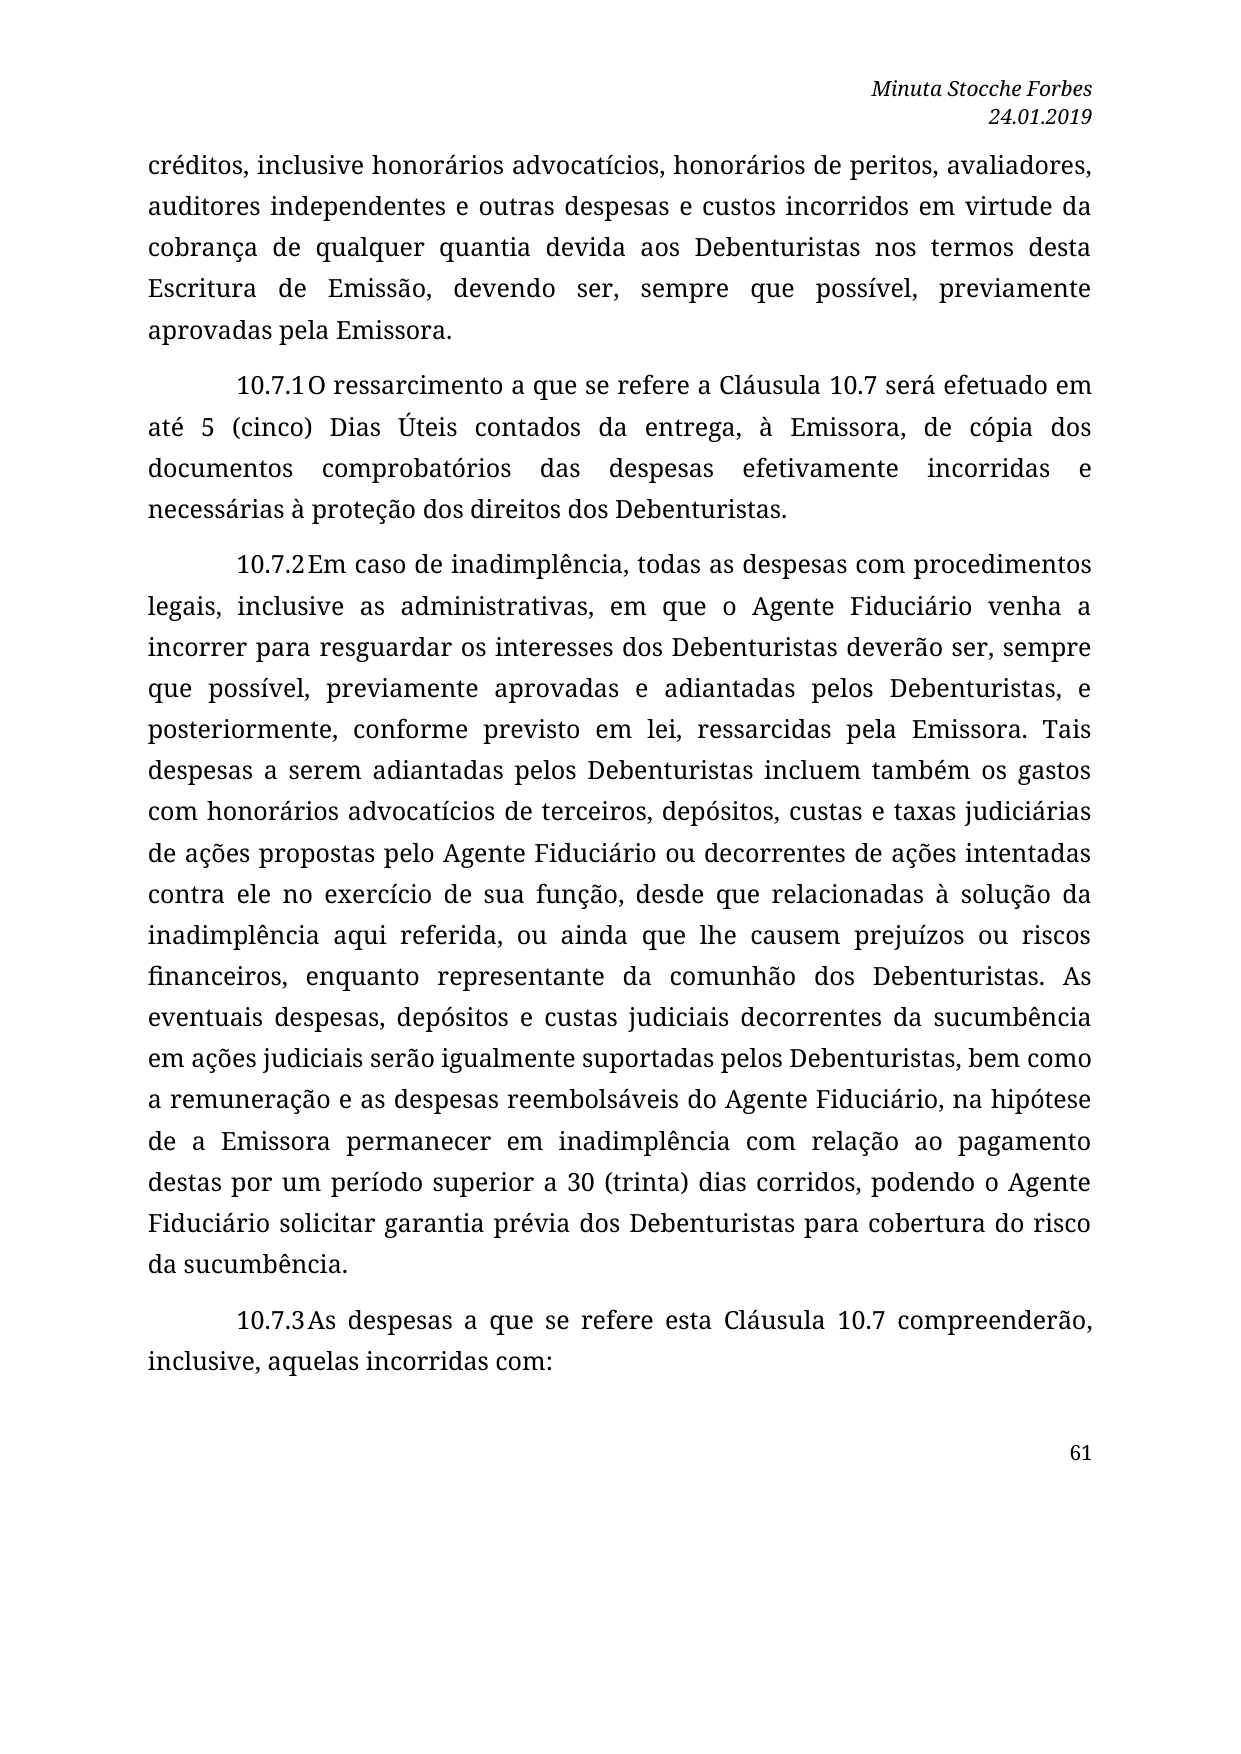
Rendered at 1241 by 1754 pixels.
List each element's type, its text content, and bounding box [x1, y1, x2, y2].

text As despesas a que se refere esta Cláusula 10.7 compreenderão, inclusive, aquelas incorridas com: [148, 1302, 1092, 1378]
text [148, 148, 1092, 346]
text O ressarcimento a que se refere a Cláusula 10.7 será efetuado em até 5 (cinco) Dias Úteis contados da entrega, à Emissora, de cópia dos documentos comprobatórios das despesas efetivamente incorridas e necessárias à proteção dos direitos dos Debenturistas. [148, 368, 1092, 526]
text Em caso de inadimplência, todas as despesas com procedimentos legais, inclusive as administrativas, em que o Agente Fiduciário venha a incorrer para resguardar os interesses dos Debenturistas deverão ser, sempre que possível, previamente aprovadas e adiantadas pelos Debenturistas, e posteriormente, conforme previsto em lei, ressarcidas pela Emissora. Tais despesas a serem adiantadas pelos Debenturistas incluem também os gastos com honorários advocatícios de terceiros, depósitos, custas e taxas judiciárias de ações propostas pelo Agente Fiduciário ou decorrentes de ações intentadas contra ele no exercício de sua função, desde que relacionadas à solução da inadimplência aqui referida, ou ainda que lhe causem prejuízos ou riscos financeiros, enquanto representante da comunhão dos Debenturistas. As eventuais despesas, depósitos e custas judiciais decorrentes da sucumbência em ações judiciais serão igualmente suportadas pelos Debenturistas, bem como a remuneração e as despesas reembolsáveis do Agente Fiduciário, na hipótese de a Emissora permanecer em inadimplência com relação ao pagamento destas por um período superior a 30 (trinta) dias corridos, podendo o Agente Fiduciário solicitar garantia prévia dos Debenturistas para cobertura do risco da sucumbência. [148, 547, 1092, 1281]
